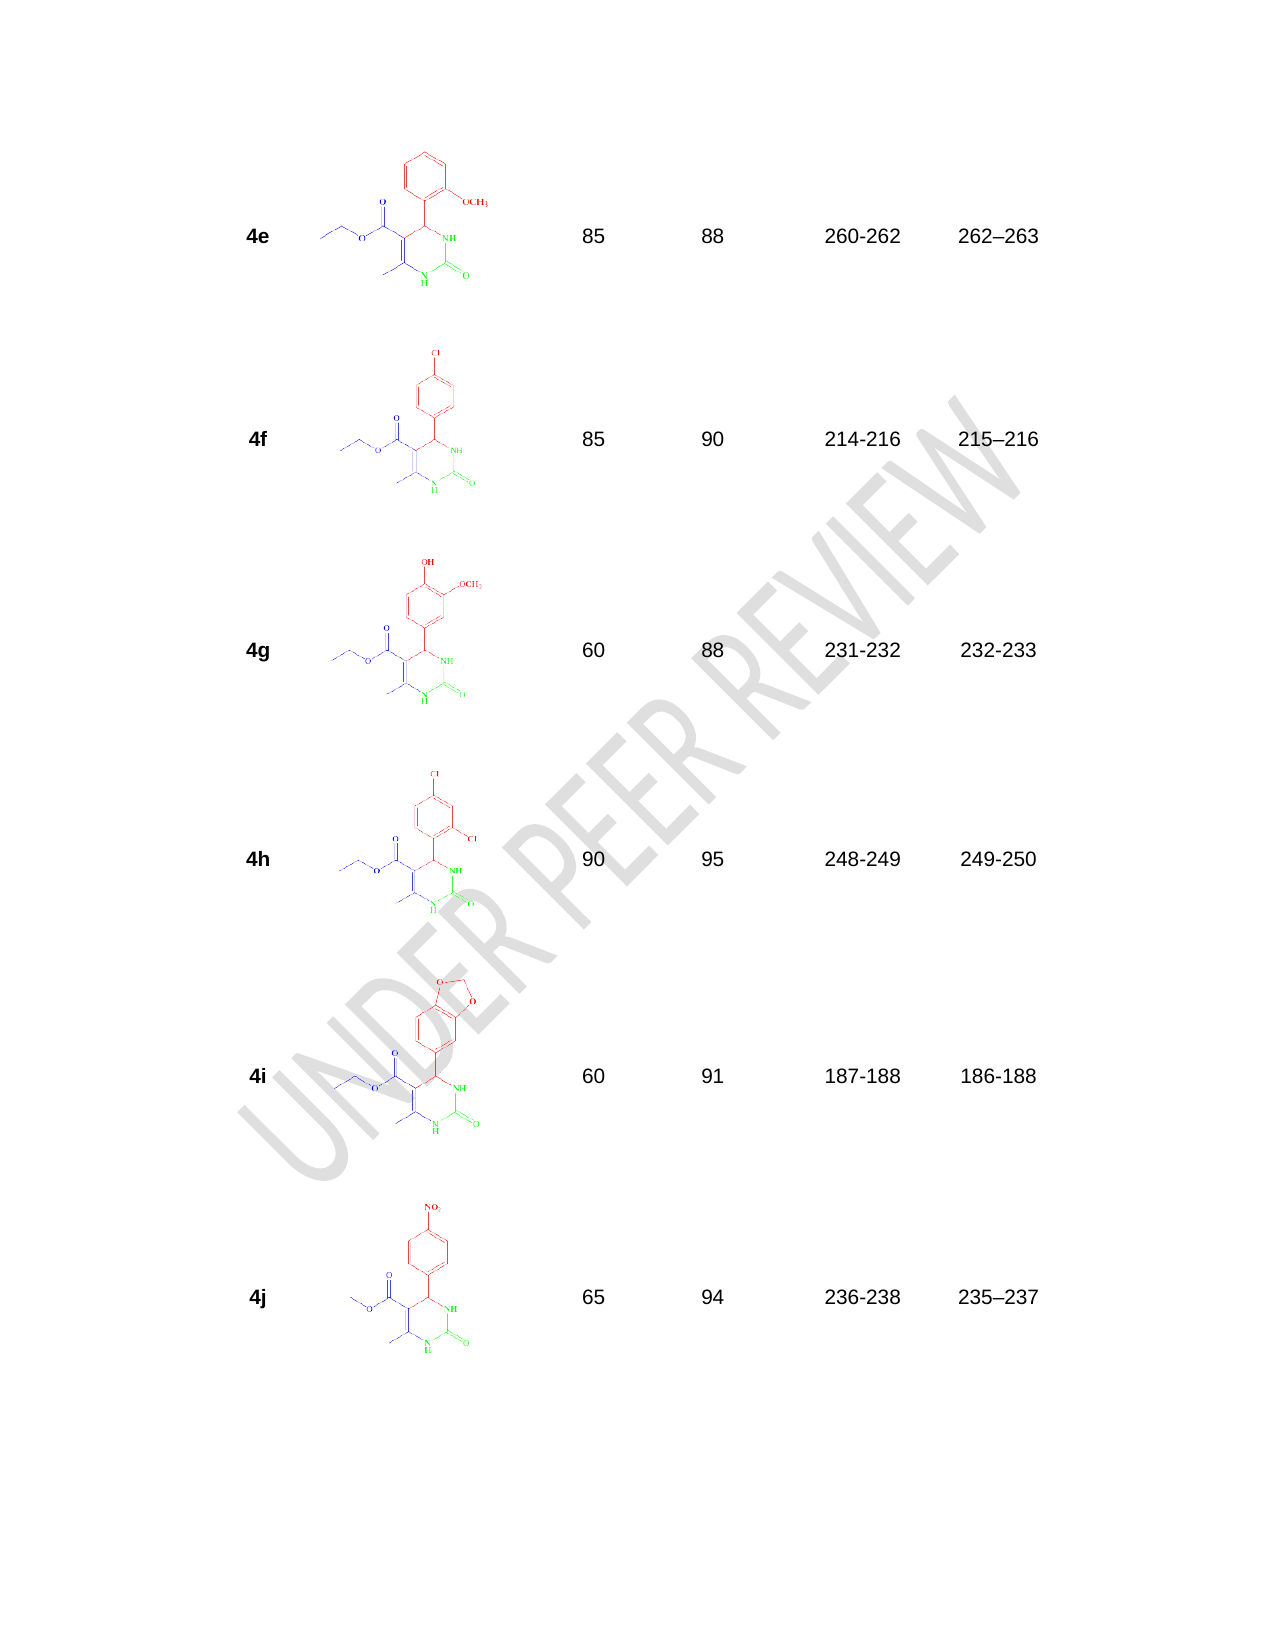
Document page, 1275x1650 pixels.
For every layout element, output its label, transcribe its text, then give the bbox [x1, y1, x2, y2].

table_cell 214-216 [788, 348, 937, 557]
table_cell 235–237 [938, 1202, 1059, 1419]
table_cell 4e [216, 150, 300, 348]
table_cell 88 [638, 557, 787, 768]
table_cell 94 [638, 1202, 787, 1419]
table_cell 85 [549, 150, 637, 348]
table_cell 90 [549, 769, 637, 976]
table_cell 249-250 [938, 769, 1059, 976]
table_cell 262–263 [938, 150, 1059, 348]
table_cell 186-188 [938, 976, 1059, 1202]
table_cell 232-233 [938, 557, 1059, 768]
table_cell 95 [638, 769, 787, 976]
table_cell 85 [549, 348, 637, 557]
table_cell 65 [549, 1202, 637, 1419]
table_cell [300, 150, 549, 348]
table_cell 187-188 [788, 976, 937, 1202]
table_cell 4h [216, 769, 300, 976]
table_cell [300, 976, 549, 1202]
table_cell 88 [638, 150, 787, 348]
table_cell 90 [638, 348, 787, 557]
table_cell 91 [638, 976, 787, 1202]
table_cell 60 [549, 976, 637, 1202]
table_cell 4f [216, 348, 300, 557]
table_cell 260-262 [788, 150, 937, 348]
table_cell [300, 557, 549, 768]
table_cell 4g [216, 557, 300, 768]
table_cell 4i [216, 976, 300, 1202]
table_cell [300, 348, 549, 557]
table_cell 236-238 [788, 1202, 937, 1419]
table_cell 4j [216, 1202, 300, 1419]
table_cell 231-232 [788, 557, 937, 768]
table_cell 248-249 [788, 769, 937, 976]
table_cell [300, 769, 549, 976]
table_cell [300, 1202, 549, 1419]
table_cell 215–216 [938, 348, 1059, 557]
table_cell 60 [549, 557, 637, 768]
